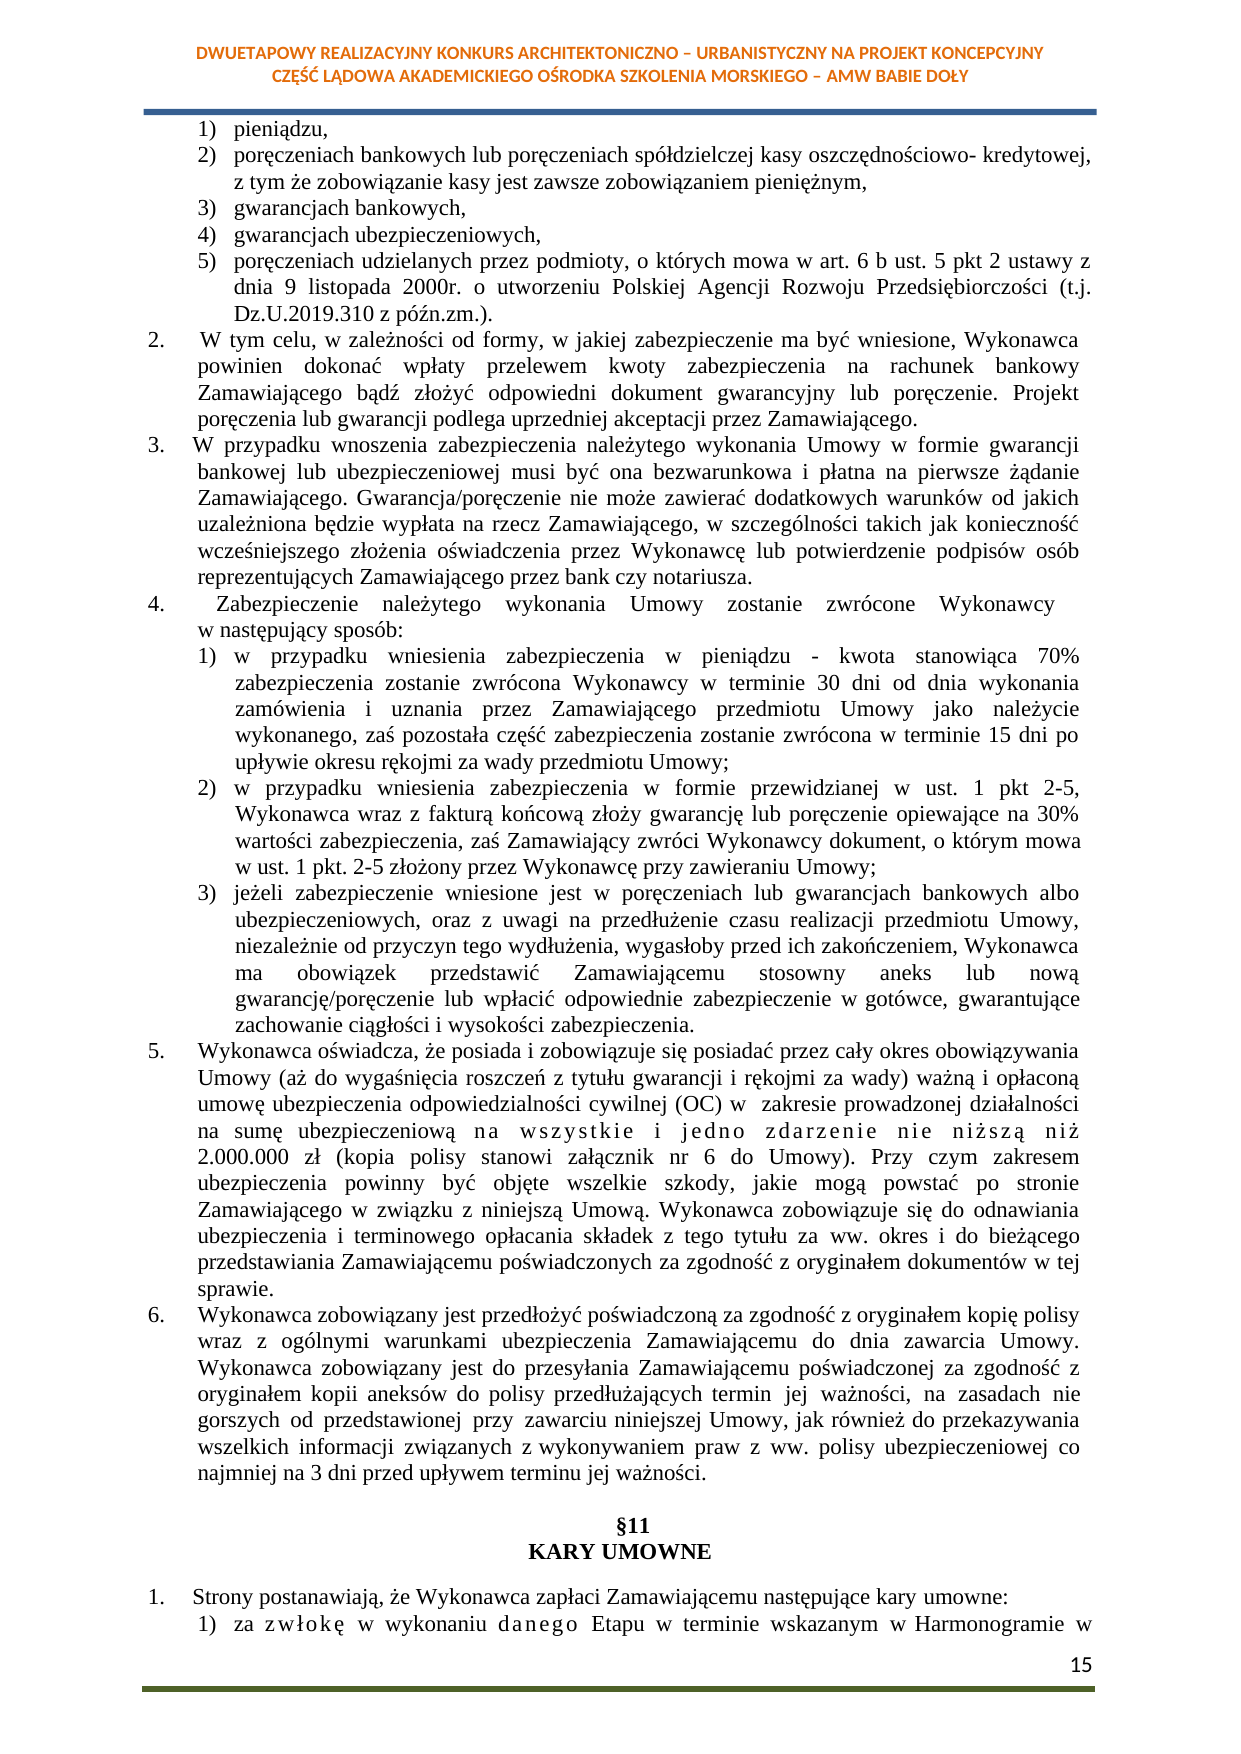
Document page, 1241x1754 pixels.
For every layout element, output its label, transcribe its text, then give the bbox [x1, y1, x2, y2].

list poręczeniach bankowych lub poręczeniach spółdzielczej kasy oszczędnościowo- kredytowej, z tym że zobowiązanie kasy jest zawsze zobowiązaniem pieniężnym, [197, 142, 1092, 194]
text KARY UMOWNE [204, 1538, 1036, 1565]
list Strony postanawiają, że Wykonawca zapłaci Zamawiającemu następujące kary umowne: [148, 1583, 1092, 1610]
list jeżeli zabezpieczenie wniesione jest w poręczeniach lub gwarancjach bankowych albo ubezpieczeniowych, oraz z uwagi na przedłużenie czasu realizacji przedmiotu Umowy, niezależnie od przyczyn tego wydłużenia, wygasłoby przed ich zakończeniem, Wykonawca ma obowiązek przedstawić Zamawiającemu stosowny aneks lub nową gwarancję/poręczenie lub wpłacić odpowiednie zabezpieczenie w gotówce, gwarantujące zachowanie ciągłości i wysokości zabezpieczenia. [197, 879, 1080, 1038]
list Wykonawca zobowiązany jest przedłożyć poświadczoną za zgodność z oryginałem kopię polisy wraz z ogólnymi warunkami ubezpieczenia Zamawiającemu do dnia zawarcia Umowy. Wykonawca zobowiązany jest do przesyłania Zamawiającemu poświadczonej za zgodność z oryginałem kopii aneksów do polisy przedłużających termin jej ważności, na zasadach nie gorszych od przedstawionej przy zawarciu niniejszej Umowy, jak również do przekazywania wszelkich informacji związanych z wykonywaniem praw z ww. polisy ubezpieczeniowej co najmniej na 3 dni przed upływem terminu jej ważności. [148, 1301, 1081, 1486]
list gwarancjach bankowych, [197, 194, 1092, 221]
subtitle §11 [204, 1512, 1036, 1538]
list gwarancjach ubezpieczeniowych, [197, 221, 1092, 247]
list Zabezpieczenie należytego wykonania Umowy zostanie zwrócone Wykonawcy w następujący sposób: [148, 589, 1081, 642]
list Wykonawca oświadcza, że posiada i zobowiązuje się posiadać przez cały okres obowiązywania Umowy (aż do wygaśnięcia roszczeń z tytułu gwarancji i rękojmi za wady) ważną i opłaconą umowę ubezpieczenia odpowiedzialności cywilnej (OC) w zakresie prowadzonej działalności na sumę ubezpieczeniową na wszystkie i jedno zdarzenie nie niższą niż 2.000.000 zł (kopia polisy stanowi załącznik nr 6 do Umowy). Przy czym zakresem ubezpieczenia powinny być objęte wszelkie szkody, jakie mogą powstać po stronie Zamawiającego w związku z niniejszą Umową. Wykonawca zobowiązuje się do odnawiania ubezpieczenia i terminowego opłacania składek z tego tytułu za ww. okres i do bieżącego przedstawiania Zamawiającemu poświadczonych za zgodność z oryginałem dokumentów w tej sprawie. [148, 1038, 1081, 1301]
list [197, 1610, 1092, 1636]
list W przypadku wnoszenia zabezpieczenia należytego wykonania Umowy w formie gwarancji bankowej lub ubezpieczeniowej musi być ona bezwarunkowa i płatna na pierwsze żądanie Zamawiającego. Gwarancja/poręczenie nie może zawierać dodatkowych warunków od jakich uzależniona będzie wypłata na rzecz Zamawiającego, w szczególności takich jak konieczność wcześniejszego złożenia oświadczenia przez Wykonawcę lub potwierdzenie podpisów osób reprezentujących Zamawiającego przez bank czy notariusza. [148, 431, 1081, 589]
list poręczeniach udzielanych przez podmioty, o których mowa w art. 6 b ust. 5 pkt 2 ustawy z dnia 9 listopada 2000r. o utworzeniu Polskiej Agencji Rozwoju Przedsiębiorczości (t.j. Dz.U.2019.310 z późn.zm.). [197, 247, 1092, 326]
list w przypadku wniesienia zabezpieczenia w formie przewidzianej w ust. 1 pkt 2-5, Wykonawca wraz z fakturą końcową złoży gwarancję lub poręczenie opiewające na 30% wartości zabezpieczenia, zaś Zamawiający zwróci Wykonawcy dokument, o którym mowa w ust. 1 pkt. 2-5 złożony przez Wykonawcę przy zawieraniu Umowy; [197, 774, 1081, 879]
list w przypadku wniesienia zabezpieczenia w pieniądzu - kwota stanowiąca 70% zabezpieczenia zostanie zwrócona Wykonawcy w terminie 30 dni od dnia wykonania zamówienia i uznania przez Zamawiającego przedmiotu Umowy jako należycie wykonanego, zaś pozostała część zabezpieczenia zostanie zwrócona w terminie 15 dni po upływie okresu rękojmi za wady przedmiotu Umowy; [197, 642, 1081, 774]
list pieniądzu, [197, 115, 1092, 142]
list W tym celu, w zależności od formy, w jakiej zabezpieczenie ma być wniesione, Wykonawca powinien dokonać wpłaty przelewem kwoty zabezpieczenia na rachunek bankowy Zamawiającego bądź złożyć odpowiedni dokument gwarancyjny lub poręczenie. Projekt poręczenia lub gwarancji podlega uprzedniej akceptacji przez Zamawiającego. [148, 326, 1081, 431]
